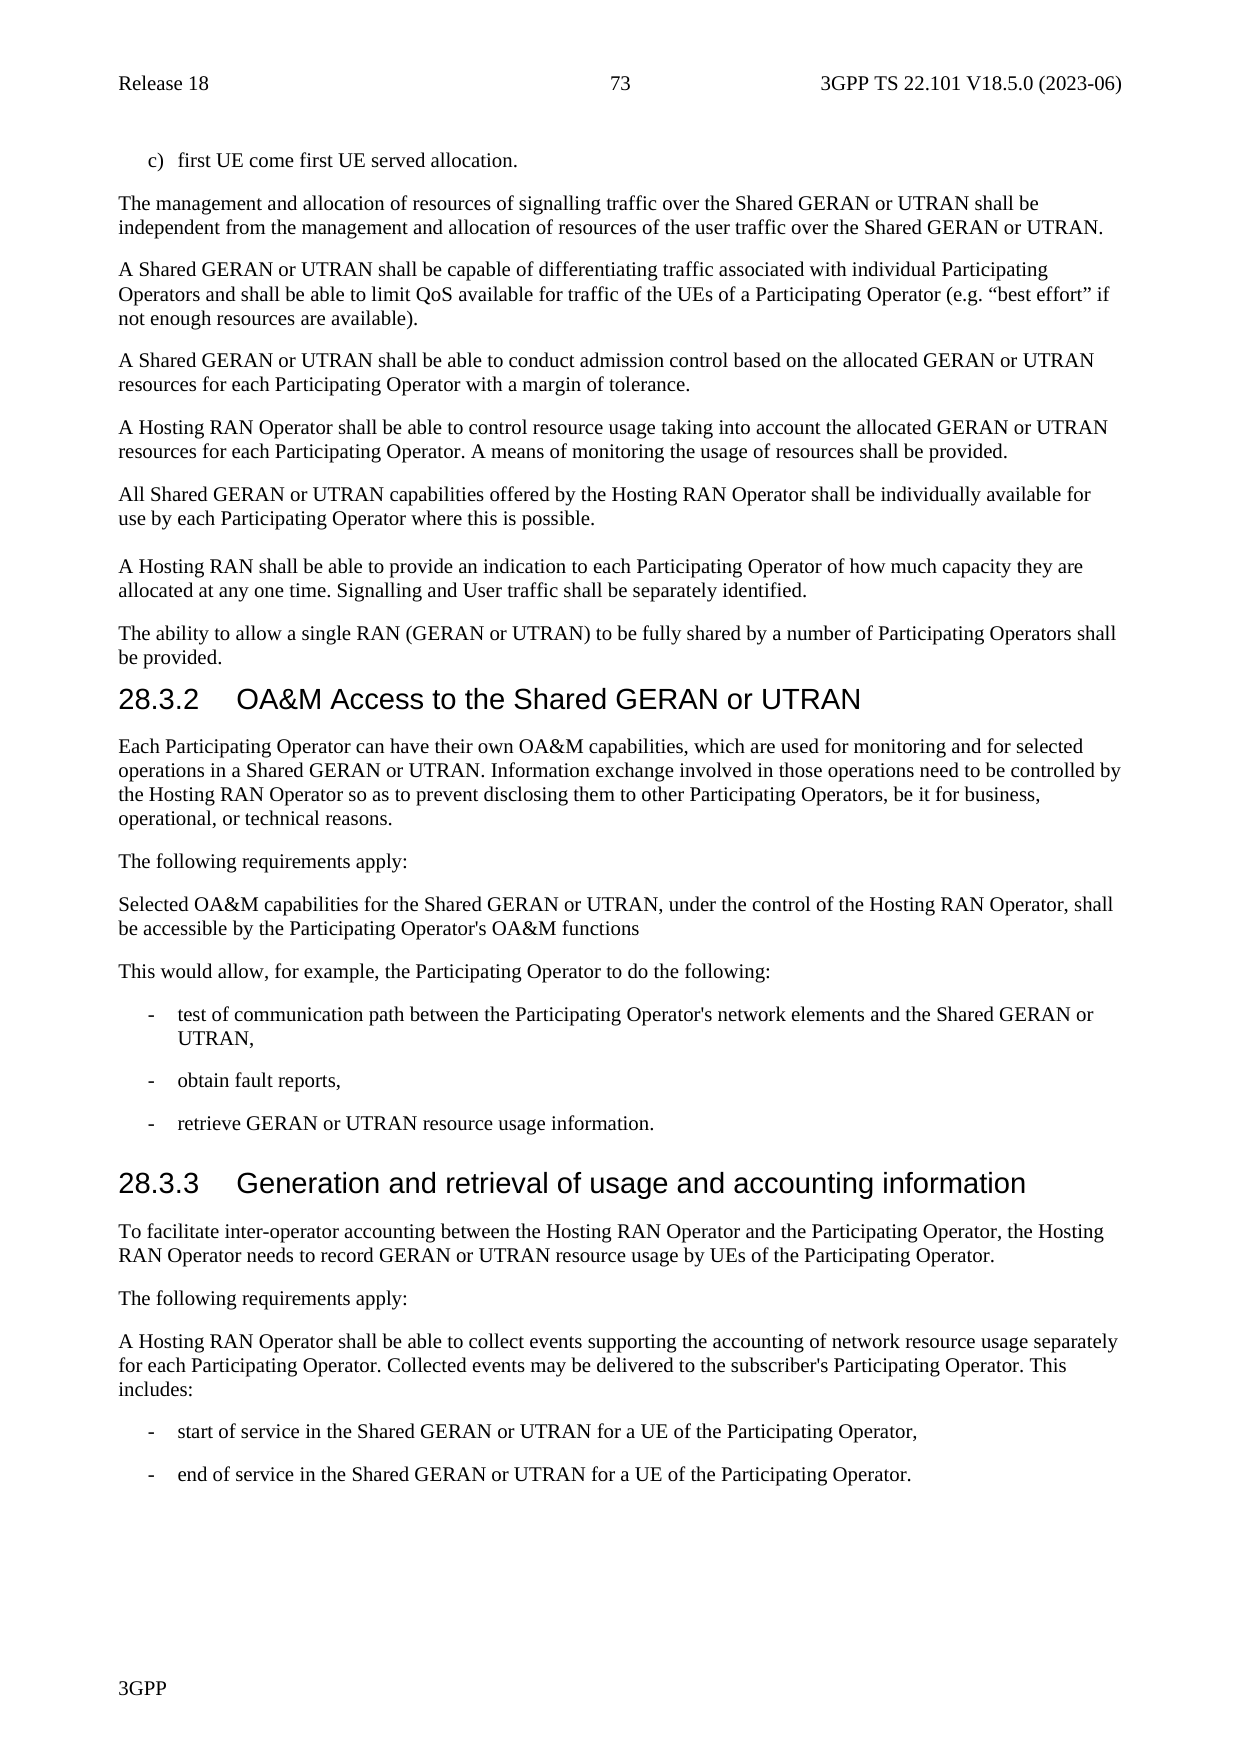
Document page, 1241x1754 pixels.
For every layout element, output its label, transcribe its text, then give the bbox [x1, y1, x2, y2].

text All Shared GERAN or UTRAN capabilities offered by the Hosting RAN Operator shall be individually available for use by each Participating Operator where this is possible. [118, 482, 1122, 530]
text A Hosting RAN Operator shall be able to collect events supporting the accounting of network resource usage separately for each Participating Operator. Collected events may be delivered to the subscriber's Participating Operator. This includes: [118, 1328, 1122, 1401]
text The management and allocation of resources of signalling traffic over the Shared GERAN or UTRAN shall be independent from the management and allocation of resources of the user traffic over the Shared GERAN or UTRAN. [118, 191, 1122, 239]
text - obtain fault reports, [148, 1068, 1122, 1092]
text - test of communication path between the Participating Operator's network elements and the Shared GERAN or UTRAN, [148, 1002, 1122, 1050]
text - retrieve GERAN or UTRAN resource usage information. [148, 1111, 1122, 1135]
text To facilitate inter-operator accounting between the Hosting RAN Operator and the Participating Operator, the Hosting RAN Operator needs to record GERAN or UTRAN resource usage by UEs of the Participating Operator. [118, 1219, 1122, 1267]
text c) first UE come first UE served allocation. [148, 148, 1122, 172]
subtitle 28.3.2 OA&M Access to the Shared GERAN or UTRAN [118, 682, 1122, 715]
text - end of service in the Shared GERAN or UTRAN for a UE of the Participating Operator. [148, 1462, 1122, 1486]
text A Shared GERAN or UTRAN shall be capable of differentiating traffic associated with individual Participating Operators and shall be able to limit QoS available for traffic of the UEs of a Participating Operator (e.g. “best effort” if not enough resources are available). [118, 257, 1122, 329]
text A Shared GERAN or UTRAN shall be able to conduct admission control based on the allocated GERAN or UTRAN resources for each Participating Operator with a margin of tolerance. [118, 348, 1122, 396]
text This would allow, for example, the Participating Operator to do the following: [118, 959, 1122, 983]
text The following requirements apply: [118, 849, 1122, 873]
subtitle 28.3.3 Generation and retrieval of usage and accounting information [118, 1167, 1122, 1200]
text Each Participating Operator can have their own OA&M capabilities, which are used for monitoring and for selected operations in a Shared GERAN or UTRAN. Information exchange involved in those operations need to be controlled by the Hosting RAN Operator so as to prevent disclosing them to other Participating Operators, be it for business, operational, or technical reasons. [118, 734, 1122, 830]
text - start of service in the Shared GERAN or UTRAN for a UE of the Participating Operator, [148, 1419, 1122, 1443]
text Selected OA&M capabilities for the Shared GERAN or UTRAN, under the control of the Hosting RAN Operator, shall be accessible by the Participating Operator's OA&M functions [118, 892, 1122, 940]
text A Hosting RAN Operator shall be able to control resource usage taking into account the allocated GERAN or UTRAN resources for each Participating Operator. A means of monitoring the usage of resources shall be provided. [118, 415, 1122, 463]
text The following requirements apply: [118, 1286, 1122, 1310]
text A Hosting RAN shall be able to provide an indication to each Participating Operator of how much capacity they are allocated at any one time. Signalling and User traffic shall be separately identified. [118, 554, 1122, 602]
text The ability to allow a single RAN (GERAN or UTRAN) to be fully shared by a number of Participating Operators shall be provided. [118, 621, 1122, 669]
